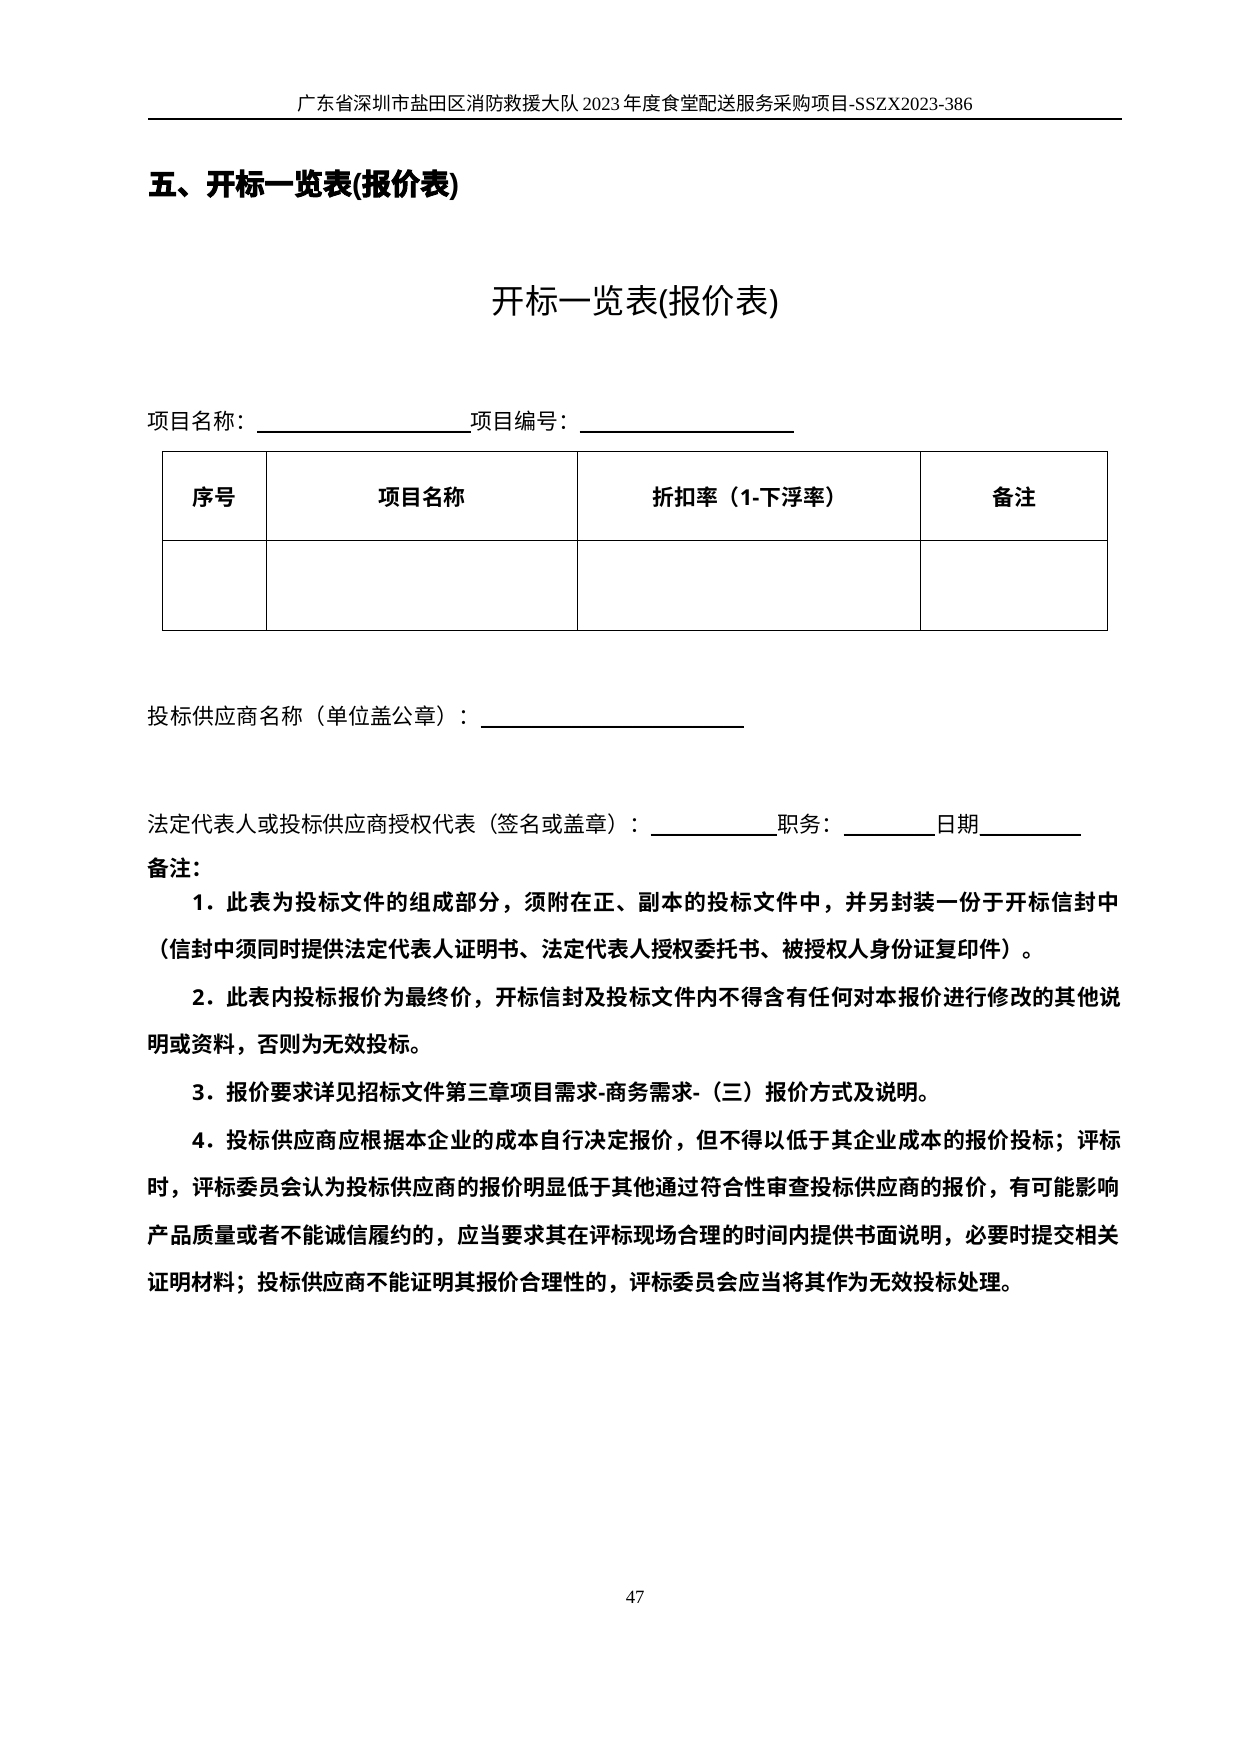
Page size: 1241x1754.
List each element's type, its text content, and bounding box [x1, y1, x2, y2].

list 投标供应商应根据本企业的成本自行决定报价，但不得以低于其企业成本的报价投标；评标时，评标委员会认为投标供应商的报价明显低于其他通过符合性审查投标供应商的报价，有可能影响产品质量或者不能诚信履约的，应当要求其在评标现场合理的时间内提供书面说明，必要时提交相关证明材料；投标供应商不能证明其报价合理性的，评标委员会应当将其作为无效投标处理。 [148, 1123, 1122, 1297]
subtitle 、开标一览表(报价表) [148, 165, 1122, 201]
table_cell [267, 541, 577, 629]
list 此表内投标报价为最终价，开标信封及投标文件内不得含有任何对本报价进行修改的其他说明或资料，否则为无效投标。 [148, 980, 1122, 1059]
table_header 序号 [163, 452, 266, 540]
table_header 备注 [921, 452, 1107, 540]
text 开标一览表(报价表) [148, 251, 1122, 347]
text 法定代表人或投标供应商授权代表（签名或盖章）：_____________职务：_________日期__________ [148, 789, 1122, 843]
table_cell [921, 541, 1107, 629]
list 此表为投标文件的组成部分，须附在正、副本的投标文件中，并另封装一份于开标信封中（信封中须同时提供法定代表人证明书、法定代表人授权委托书、被授权人身份证复印件）。 [148, 885, 1122, 964]
text 备注： [148, 843, 1122, 885]
table_cell [163, 541, 266, 629]
table_header 项目名称 [267, 452, 577, 540]
table_cell [578, 541, 920, 629]
text 投标供应商名称（单位盖公章）：__________________________ [148, 683, 1122, 735]
list 报价要求详见招标文件第三章项目需求-商务需求-（三）报价方式及说明。 [148, 1075, 1122, 1107]
table_header 折扣率（1-下浮率） [578, 452, 920, 540]
text 项目名称：______________________项目编号：______________________ [148, 404, 1122, 435]
